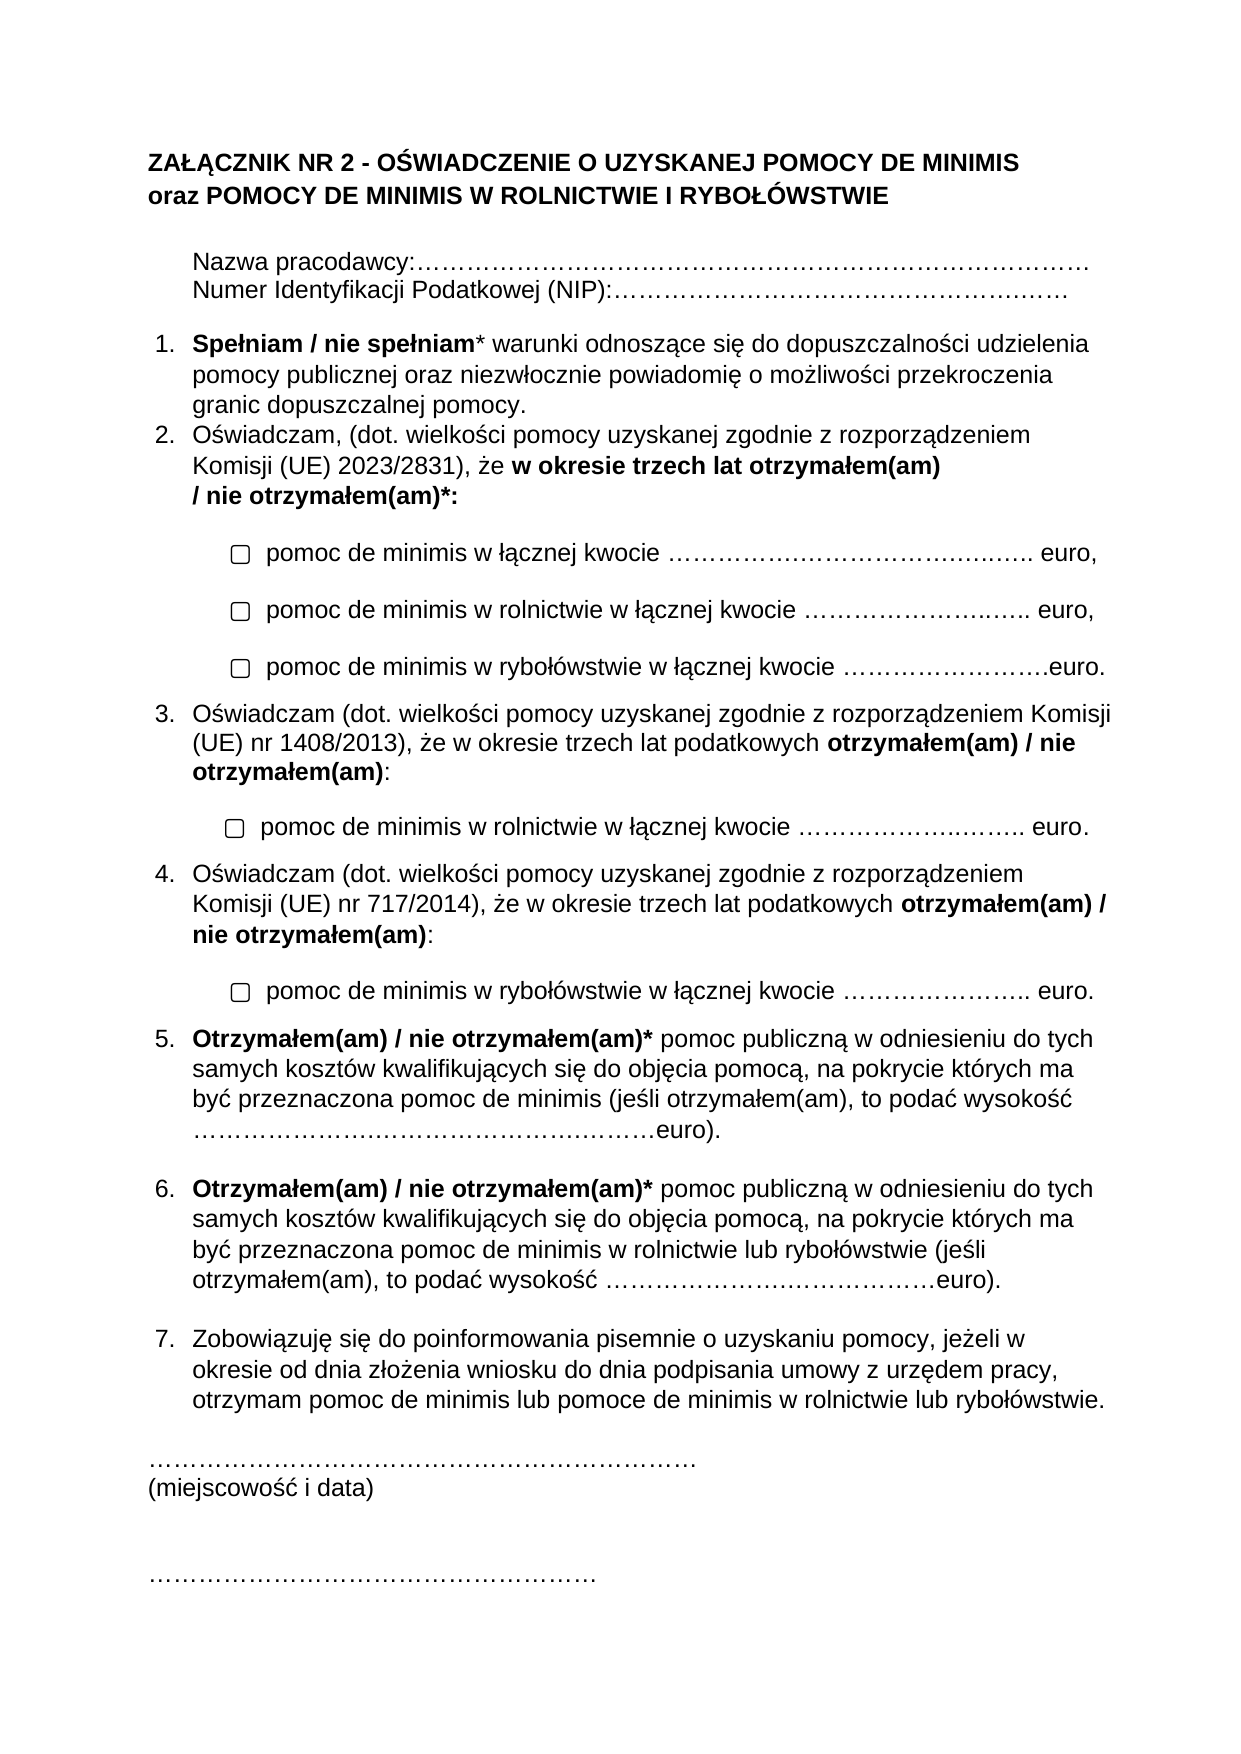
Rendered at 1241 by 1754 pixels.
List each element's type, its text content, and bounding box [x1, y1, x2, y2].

list Spełniam / nie spełniam* warunki odnoszące się do dopuszczalności udzielenia pomocy publicznej oraz niezwłocznie powiadomię o możliwości przekroczenia granic dopuszczalnej pomocy. [154, 329, 1107, 419]
text Nazwa pracodawcy:……………………………………………………………………… [192, 247, 1107, 275]
list pomoc de minimis w rolnictwie w łącznej kwocie …………………..….. euro, [228, 593, 1107, 624]
list Otrzymałem(am) / nie otrzymałem(am)* pomoc publiczną w odniesieniu do tych samych kosztów kwalifikujących się do objęcia pomocą, na pokrycie których ma być przeznaczona pomoc de minimis w rolnictwie lub rybołówstwie (jeśli otrzymałem(am), to podać wysokość ………………….………………euro). [154, 1174, 1107, 1294]
list pomoc de minimis w rybołówstwie w łącznej kwocie …………………….euro. [228, 650, 1107, 681]
text Numer Identyfikacji Podatkowej (NIP):………………………………………….…… [192, 275, 1107, 304]
list Oświadczam (dot. wielkości pomocy uzyskanej zgodnie z rozporządzeniem Komisji (UE) nr 1408/2013), że w okresie trzech lat podatkowych otrzymałem(am) / nie otrzymałem(am): [154, 699, 1122, 785]
list Zobowiązuję się do poinformowania pisemnie o uzyskaniu pomocy, jeżeli w okresie od dnia złożenia wniosku do dnia podpisania umowy z urzędem pracy, otrzymam pomoc de minimis lub pomoce de minimis w rolnictwie lub rybołówstwie. [154, 1324, 1107, 1414]
text ………………………………………………………… [148, 1444, 1107, 1473]
text ZAŁĄCZNIK NR 2 - OŚWIADCZENIE O UZYSKANEJ POMOCY DE MINIMIS oraz POMOCY DE MINIMIS W ROLNICTWIE I RYBOŁÓWSTWIE [148, 148, 1107, 209]
text (miejscowość i data) [148, 1473, 1107, 1502]
list Oświadczam, (dot. wielkości pomocy uzyskanej zgodnie z rozporządzeniem Komisji (UE) 2023/2831), że w okresie trzech lat otrzymałem(am) / nie otrzymałem(am)*: [154, 420, 1107, 510]
text ……………………………………………… [148, 1559, 1107, 1588]
list Oświadczam (dot. wielkości pomocy uzyskanej zgodnie z rozporządzeniem Komisji (UE) nr 717/2014), że w okresie trzech lat podatkowych otrzymałem(am) / nie otrzymałem(am): [154, 859, 1107, 948]
list Otrzymałem(am) / nie otrzymałem(am)* pomoc publiczną w odniesieniu do tych samych kosztów kwalifikujących się do objęcia pomocą, na pokrycie których ma być przeznaczona pomoc de minimis (jeśli otrzymałem(am), to podać wysokość ………………….…………………….………euro). [154, 1023, 1107, 1143]
list pomoc de minimis w rolnictwie w łącznej kwocie ………………..…….. euro. [223, 810, 1107, 840]
list pomoc de minimis w rybołówstwie w łącznej kwocie ………………….. euro. [228, 975, 1107, 1005]
list pomoc de minimis w łącznej kwocie …………….……………….…..….. euro, [228, 537, 1107, 567]
